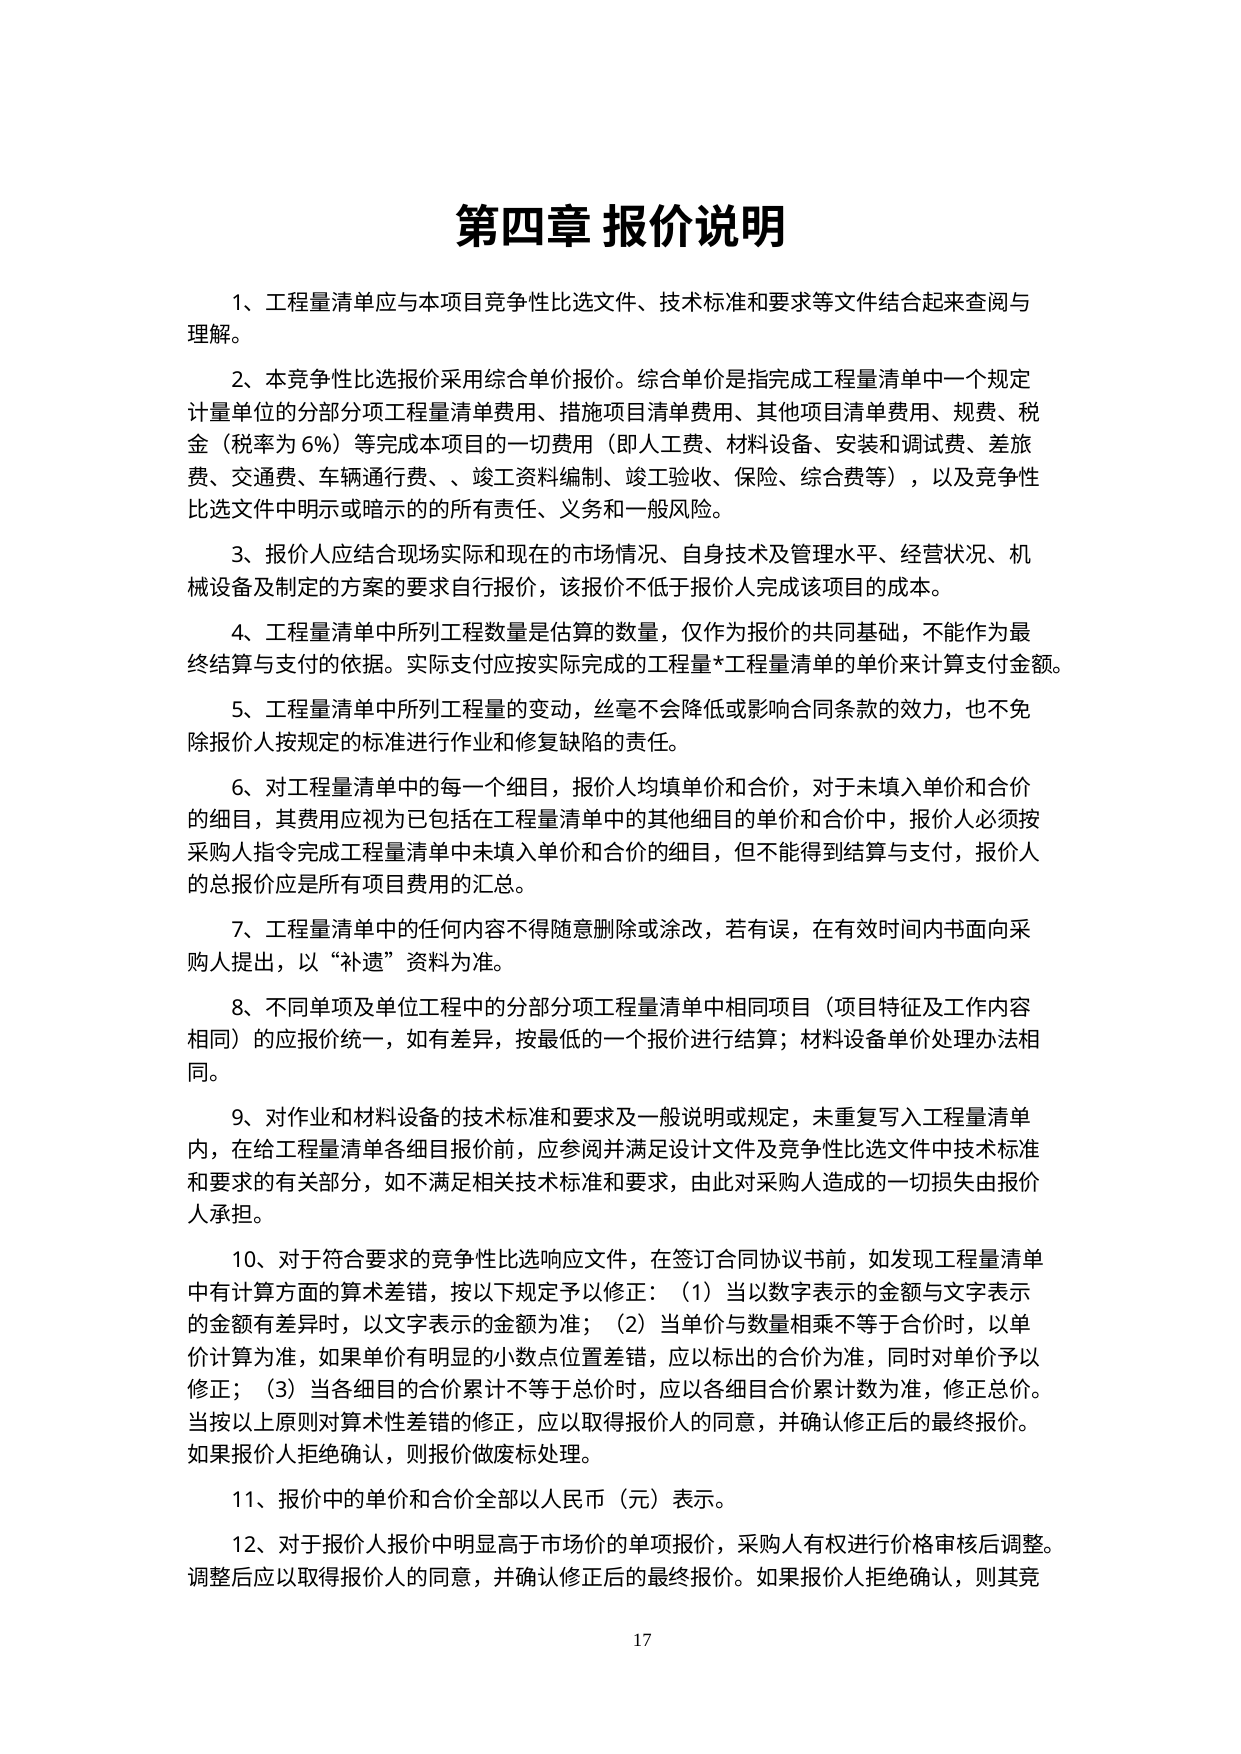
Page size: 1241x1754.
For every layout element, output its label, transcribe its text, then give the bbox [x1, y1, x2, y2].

text 3、报价人应结合现场实际和现在的市场情况、自身技术及管理水平、经营状况、机械设备及制定的方案的要求自行报价，该报价不低于报价人完成该项目的成本。 [187, 537, 1053, 602]
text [187, 1527, 1053, 1592]
text 10、对于符合要求的竞争性比选响应文件，在签订合同协议书前，如发现工程量清单中有计算方面的算术差错，按以下规定予以修正：（1）当以数字表示的金额与文字表示的金额有差异时，以文字表示的金额为准；（2）当单价与数量相乘不等于合价时，以单价计算为准，如果单价有明显的小数点位置差错，应以标出的合价为准，同时对单价予以修正；（3）当各细目的合价累计不等于总价时，应以各细目合价累计数为准，修正总价。当按以上原则对算术性差错的修正，应以取得报价人的同意，并确认修正后的最终报价。如果报价人拒绝确认，则报价做废标处理。 [187, 1242, 1053, 1469]
text 4、工程量清单中所列工程数量是估算的数量，仅作为报价的共同基础，不能作为最终结算与支付的依据。实际支付应按实际完成的工程量*工程量清单的单价来计算支付金额。 [187, 614, 1053, 679]
text 8、不同单项及单位工程中的分部分项工程量清单中相同项目（项目特征及工作内容相同）的应报价统一，如有差异，按最低的一个报价进行结算；材料设备单价处理办法相同。 [187, 989, 1053, 1087]
text 1、工程量清单应与本项目竞争性比选文件、技术标准和要求等文件结合起来查阅与理解。 [187, 284, 1053, 349]
text 6、对工程量清单中的每一个细目，报价人均填单价和合价，对于未填入单价和合价的细目，其费用应视为已包括在工程量清单中的其他细目的单价和合价中，报价人必须按采购人指令完成工程量清单中未填入单价和合价的细目，但不能得到结算与支付，报价人的总报价应是所有项目费用的汇总。 [187, 769, 1053, 899]
text 第四章 报价说明 [187, 174, 1053, 272]
text 5、工程量清单中所列工程量的变动，丝毫不会降低或影响合同条款的效力，也不免除报价人按规定的标准进行作业和修复缺陷的责任。 [187, 692, 1053, 757]
text 9、对作业和材料设备的技术标准和要求及一般说明或规定，未重复写入工程量清单内，在给工程量清单各细目报价前，应参阅并满足设计文件及竞争性比选文件中技术标准和要求的有关部分，如不满足相关技术标准和要求，由此对采购人造成的一切损失由报价人承担。 [187, 1099, 1053, 1229]
text 11、报价中的单价和合价全部以人民币（元）表示。 [187, 1482, 1053, 1514]
text 2、本竞争性比选报价采用综合单价报价。综合单价是指完成工程量清单中一个规定计量单位的分部分项工程量清单费用、措施项目清单费用、其他项目清单费用、规费、税金（税率为6%）等完成本项目的一切费用（即人工费、材料设备、安装和调试费、差旅费、交通费、车辆通行费、、竣工资料编制、竣工验收、保险、综合费等），以及竞争性比选文件中明示或暗示的的所有责任、义务和一般风险。 [187, 362, 1053, 524]
text 7、工程量清单中的任何内容不得随意删除或涂改，若有误，在有效时间内书面向采购人提出，以“补遗”资料为准。 [187, 912, 1053, 977]
